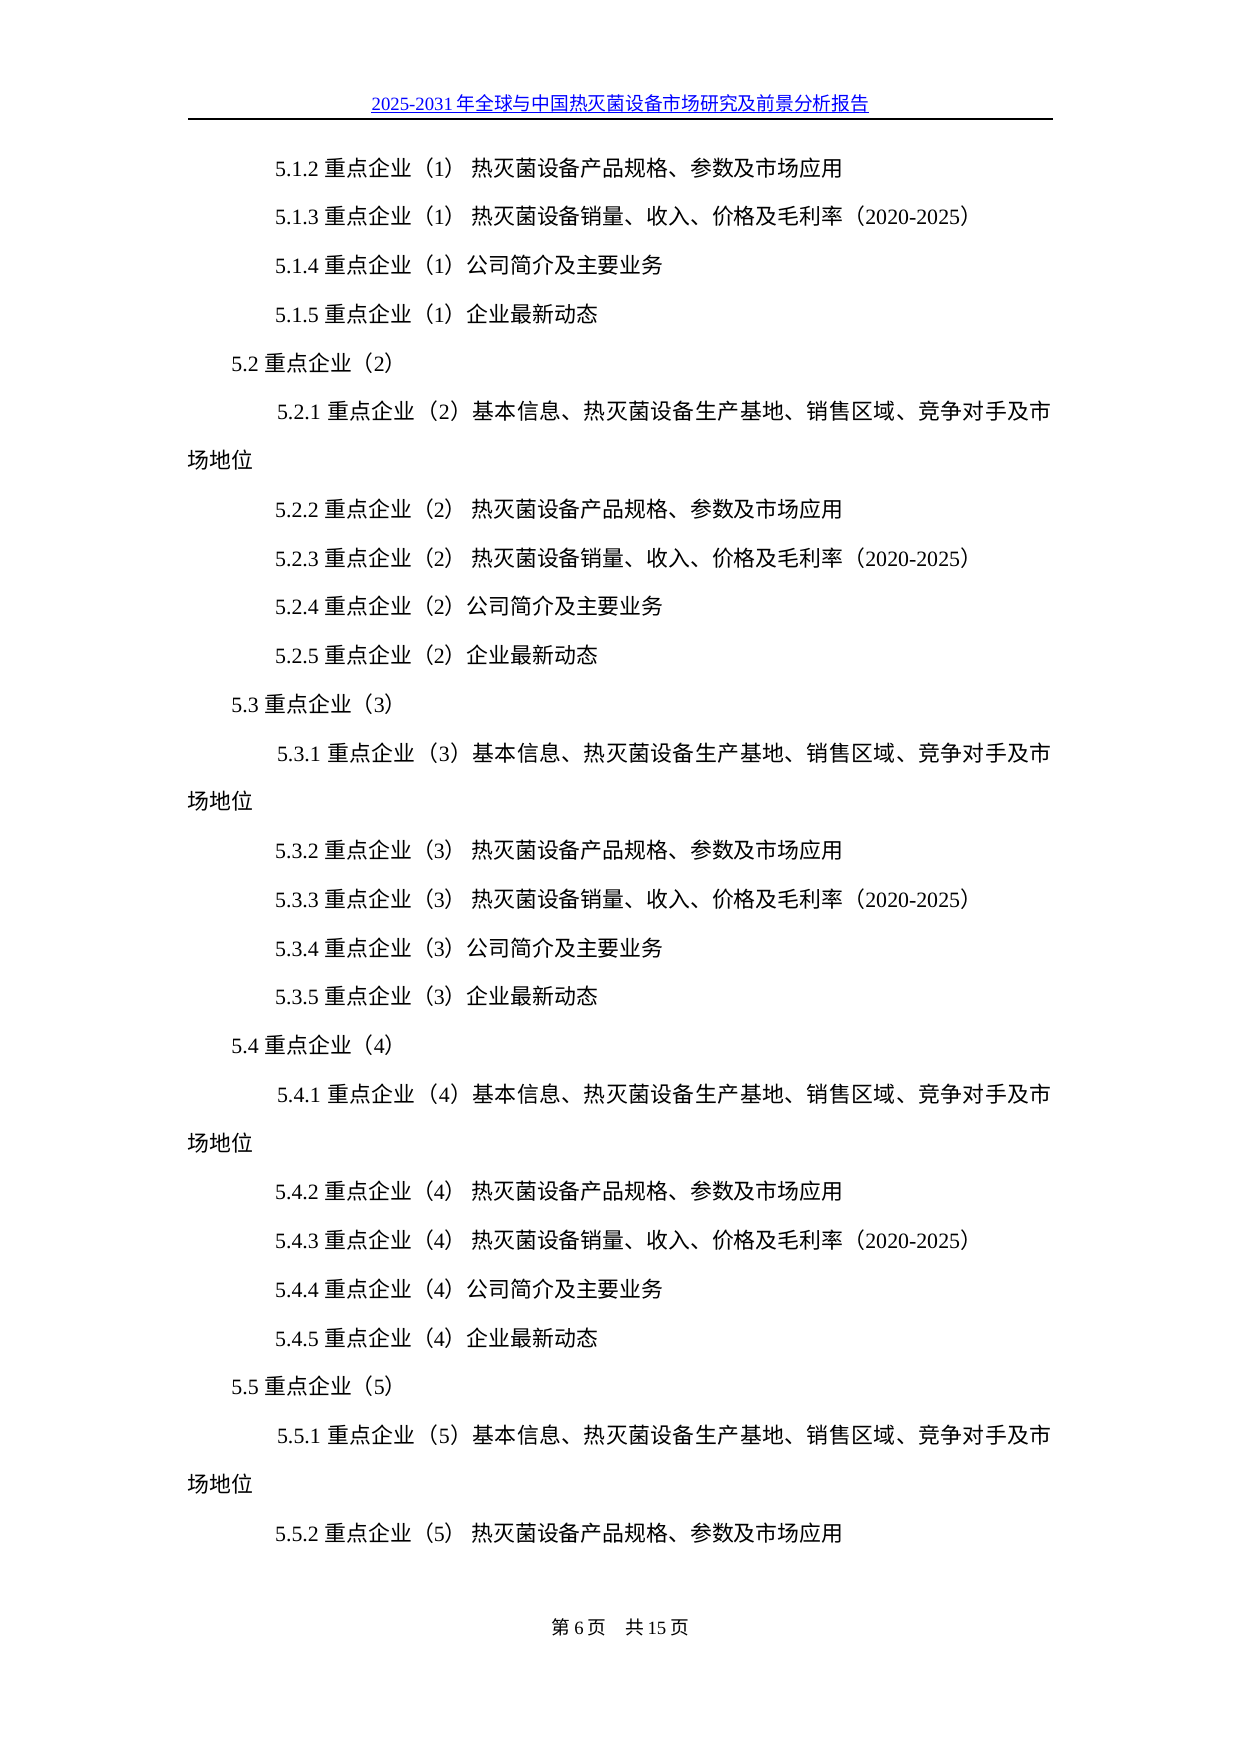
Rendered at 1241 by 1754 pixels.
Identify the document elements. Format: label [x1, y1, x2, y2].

text [187, 150, 1053, 1548]
